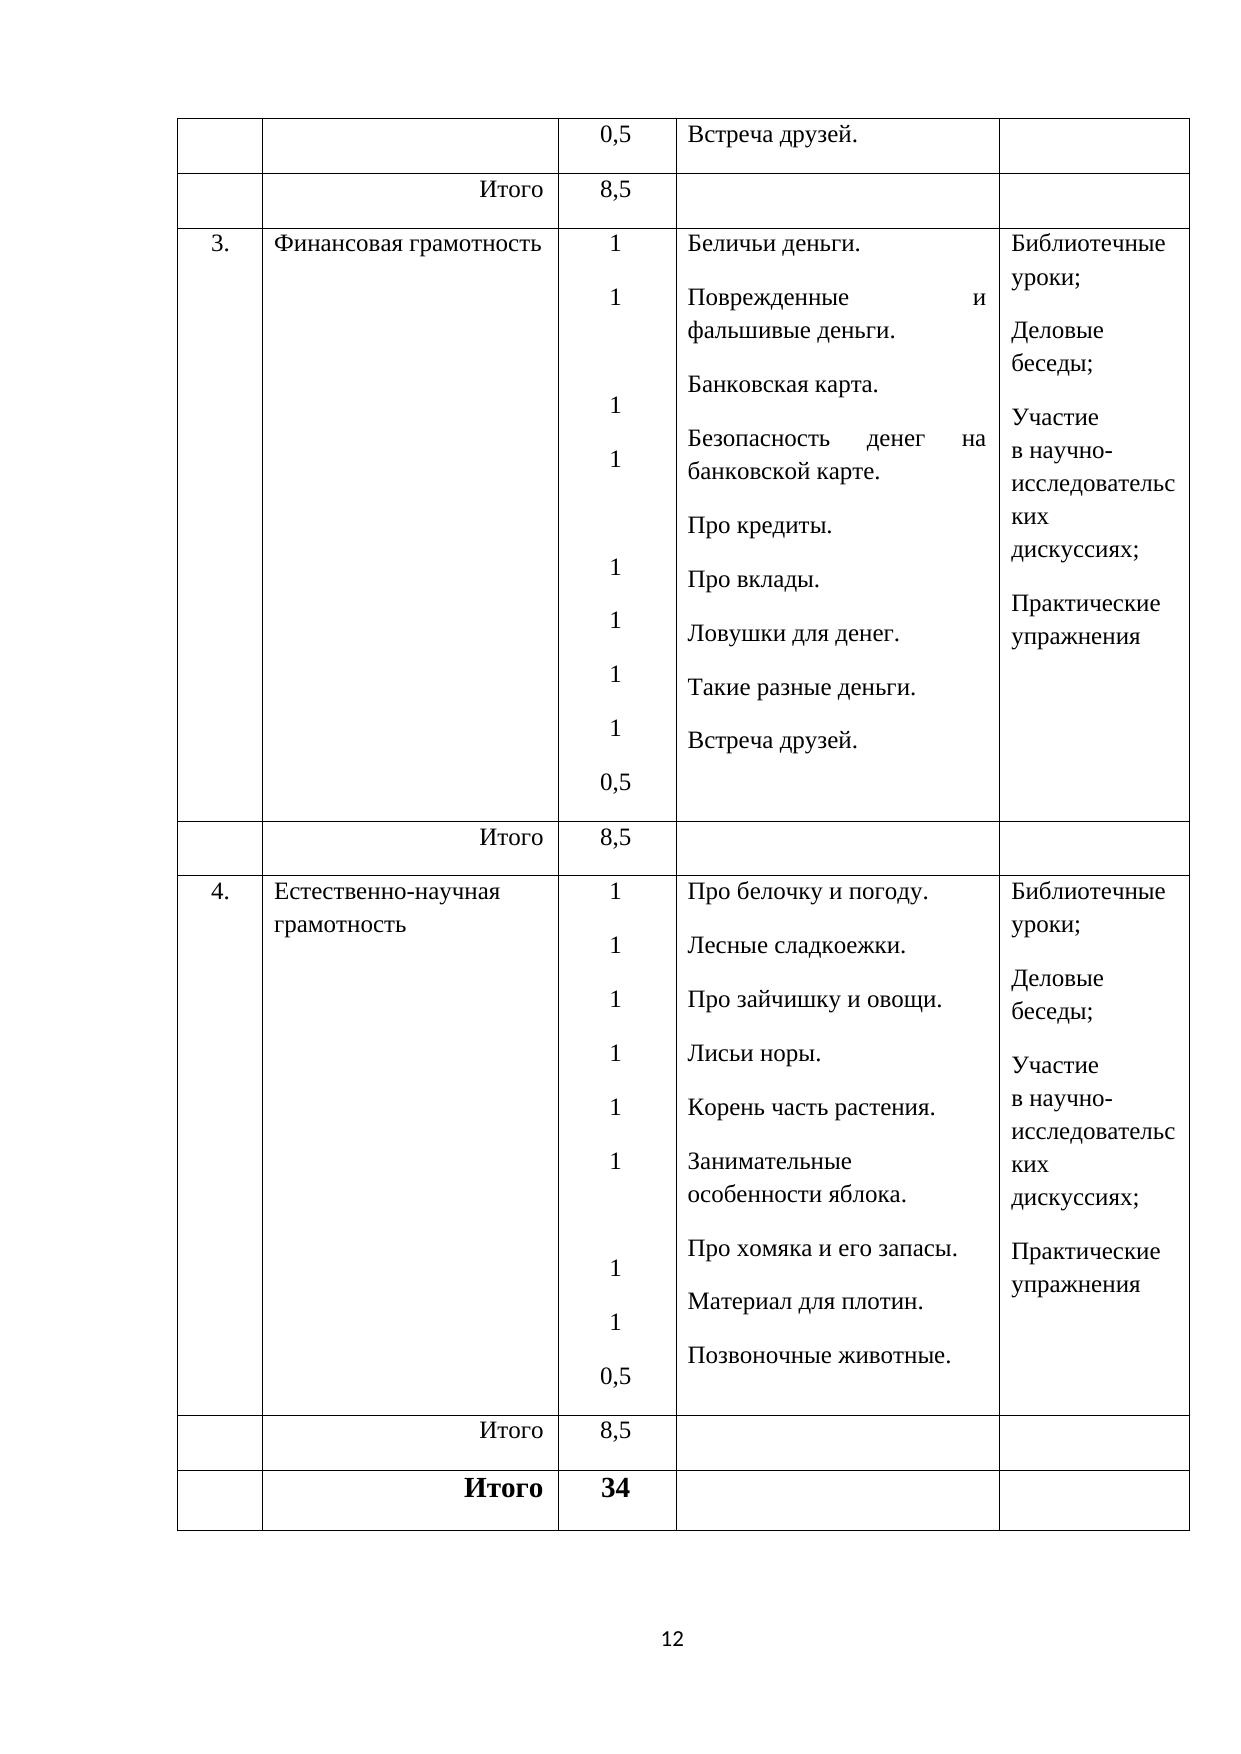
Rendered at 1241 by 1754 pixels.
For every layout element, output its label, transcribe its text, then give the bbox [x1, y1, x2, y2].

table_cell 8,5 [559, 174, 676, 227]
table_cell [1000, 1471, 1189, 1530]
table_cell [178, 1416, 262, 1469]
table_cell Финансовая грамотность [263, 229, 558, 821]
table_cell Итого [263, 822, 558, 875]
table_cell 34 [559, 1471, 676, 1530]
table_cell 1 1 1 1 1 1 1 1 0,5 [559, 229, 676, 821]
table_cell Итого [263, 1471, 558, 1530]
table_cell 8,5 [559, 822, 676, 875]
table_cell [677, 174, 999, 227]
table_cell Итого [263, 1416, 558, 1469]
table_cell 8,5 [559, 1416, 676, 1469]
table_cell Естественно-научная грамотность [263, 876, 558, 1414]
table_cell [263, 119, 558, 173]
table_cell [677, 119, 999, 173]
table_cell [677, 1416, 999, 1469]
table_cell Библиотечные уроки; Деловые беседы; Участие в научно-исследовательских дискуссиях; Практические упражнения [1000, 876, 1189, 1414]
table_cell 2. [178, 119, 262, 173]
table_cell [178, 822, 262, 875]
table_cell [1000, 119, 1189, 173]
table_cell [178, 1471, 262, 1530]
table_cell Беличьи деньги. Поврежденные и фальшивые деньги. Банковская карта. Безопасность денег на банковской карте. Про кредиты. Про вклады. Ловушки для денег. Такие разные деньги. Встреча друзей. [677, 229, 999, 821]
table_cell [1000, 1416, 1189, 1469]
table_cell Библиотечные уроки; Деловые беседы; Участие в научно-исследовательских дискуссиях; Практические упражнения [1000, 229, 1189, 821]
table_cell Итого [263, 174, 558, 227]
table_cell [1000, 174, 1189, 227]
table_cell [178, 174, 262, 227]
table_cell [1000, 822, 1189, 875]
table_cell 3. [178, 229, 262, 821]
table_cell Про белочку и погоду. Лесные сладкоежки. Про зайчишку и овощи. Лисьи норы. Корень часть растения. Занимательные особенности яблока. Про хомяка и его запасы. Материал для плотин. Позвоночные животные. [677, 876, 999, 1414]
table_cell 1 1 1 1 1 1 1 1 0,5 [559, 119, 676, 173]
table_cell 4. [178, 876, 262, 1414]
table_cell 1 1 1 1 1 1 1 1 0,5 [559, 876, 676, 1414]
table_cell [677, 1471, 999, 1530]
table_cell [677, 822, 999, 875]
